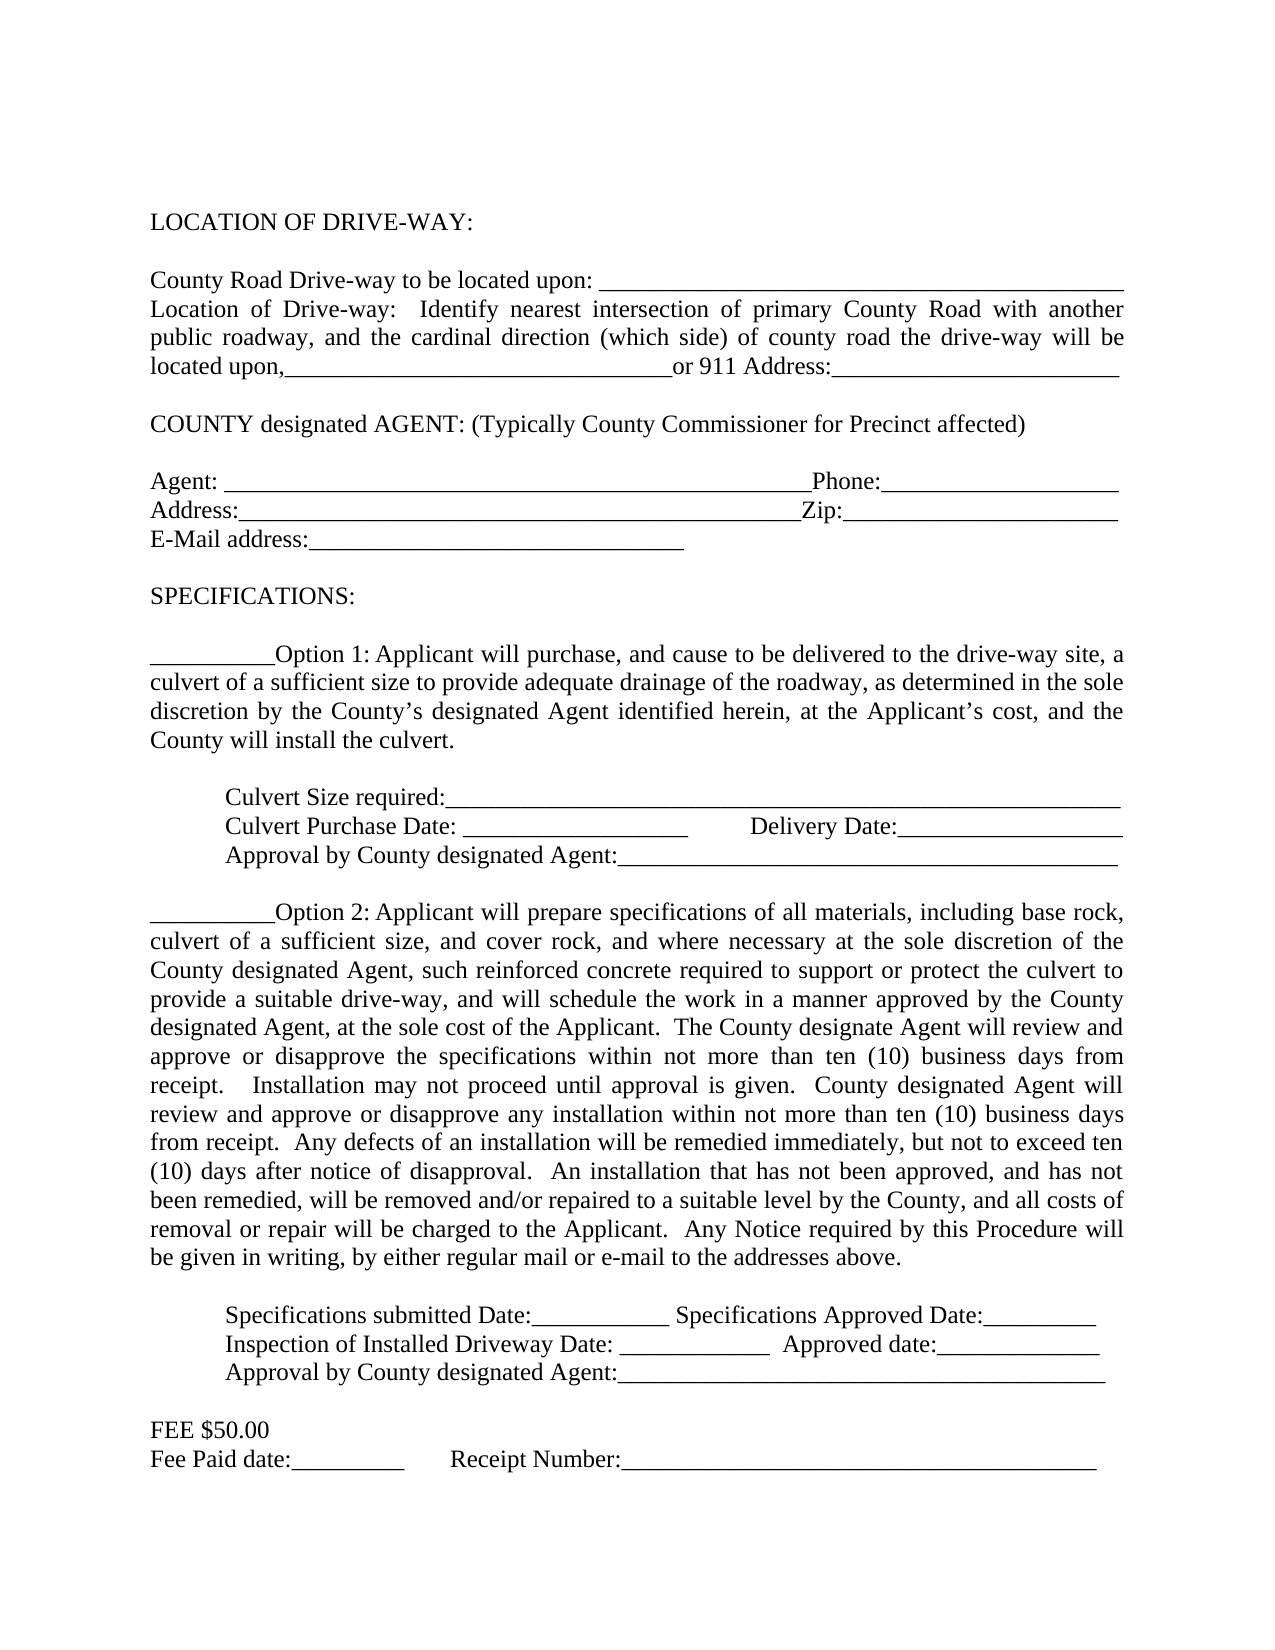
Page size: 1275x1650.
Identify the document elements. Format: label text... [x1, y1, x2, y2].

text __________Option 1: Applicant will purchase, and cause to be delivered to the drive-way site, a culvert of a sufficient size to provide adequate drainage of the roadway, as determined in the sole discretion by the County’s designated Agent identified herein, at the Applicant’s cost, and the County will install the culvert. [150, 639, 1125, 754]
text FEE $50.00 [150, 1415, 1125, 1444]
text Specifications submitted Date:___________ Specifications Approved Date:_________ [150, 1300, 1125, 1329]
text SPECIFICATIONS: [150, 581, 1125, 610]
text Inspection of Installed Driveway Date: ____________ Approved date:_____________ [150, 1329, 1125, 1357]
text Address:_____________________________________________Zip:______________________E-Mail address:______________________________ [150, 495, 1125, 552]
text Approval by County designated Agent:________________________________________ [150, 840, 1125, 869]
text Location of Drive-way: Identify nearest intersection of primary County Road with another public roadway, and the cardinal direction (which side) of county road the drive-way will be located upon,_______________________________or 911 Address:_______________________ [150, 294, 1125, 380]
text COUNTY designated AGENT: (Typically County Commissioner for Precinct affected) [150, 409, 1125, 437]
text Agent: _______________________________________________Phone:___________________ [150, 466, 1125, 495]
text __________Option 2: Applicant will prepare specifications of all materials, including base rock, culvert of a sufficient size, and cover rock, and where necessary at the sole discretion of the County designated Agent, such reinforced concrete required to support or protect the culvert to provide a suitable drive-way, and will schedule the work in a manner approved by the County designated Agent, at the sole cost of the Applicant. The County designate Agent will review and approve or disapprove the specifications within not more than ten (10) business days from receipt. Installation may not proceed until approval is given. County designated Agent will review and approve or disapprove any installation within not more than ten (10) business days from receipt. Any defects of an installation will be remedied immediately, but not to exceed ten (10) days after notice of disapproval. An installation that has not been approved, and has not been remedied, will be removed and/or repaired to a suitable level by the County, and all costs of removal or repair will be charged to the Applicant. Any Notice required by this Procedure will be given in writing, by either regular mail or e-mail to the addresses above. [150, 897, 1125, 1271]
text Fee Paid date:_________ Receipt Number:______________________________________ [150, 1444, 1125, 1472]
text Approval by County designated Agent:_______________________________________ [150, 1357, 1125, 1386]
text LOCATION OF DRIVE-WAY: [150, 207, 1125, 236]
text Culvert Purchase Date: __________________ Delivery Date:__________________ [150, 811, 1125, 840]
text Culvert Size required:______________________________________________________ [150, 782, 1125, 811]
text County Road Drive-way to be located upon: __________________________________________ [150, 265, 1125, 294]
